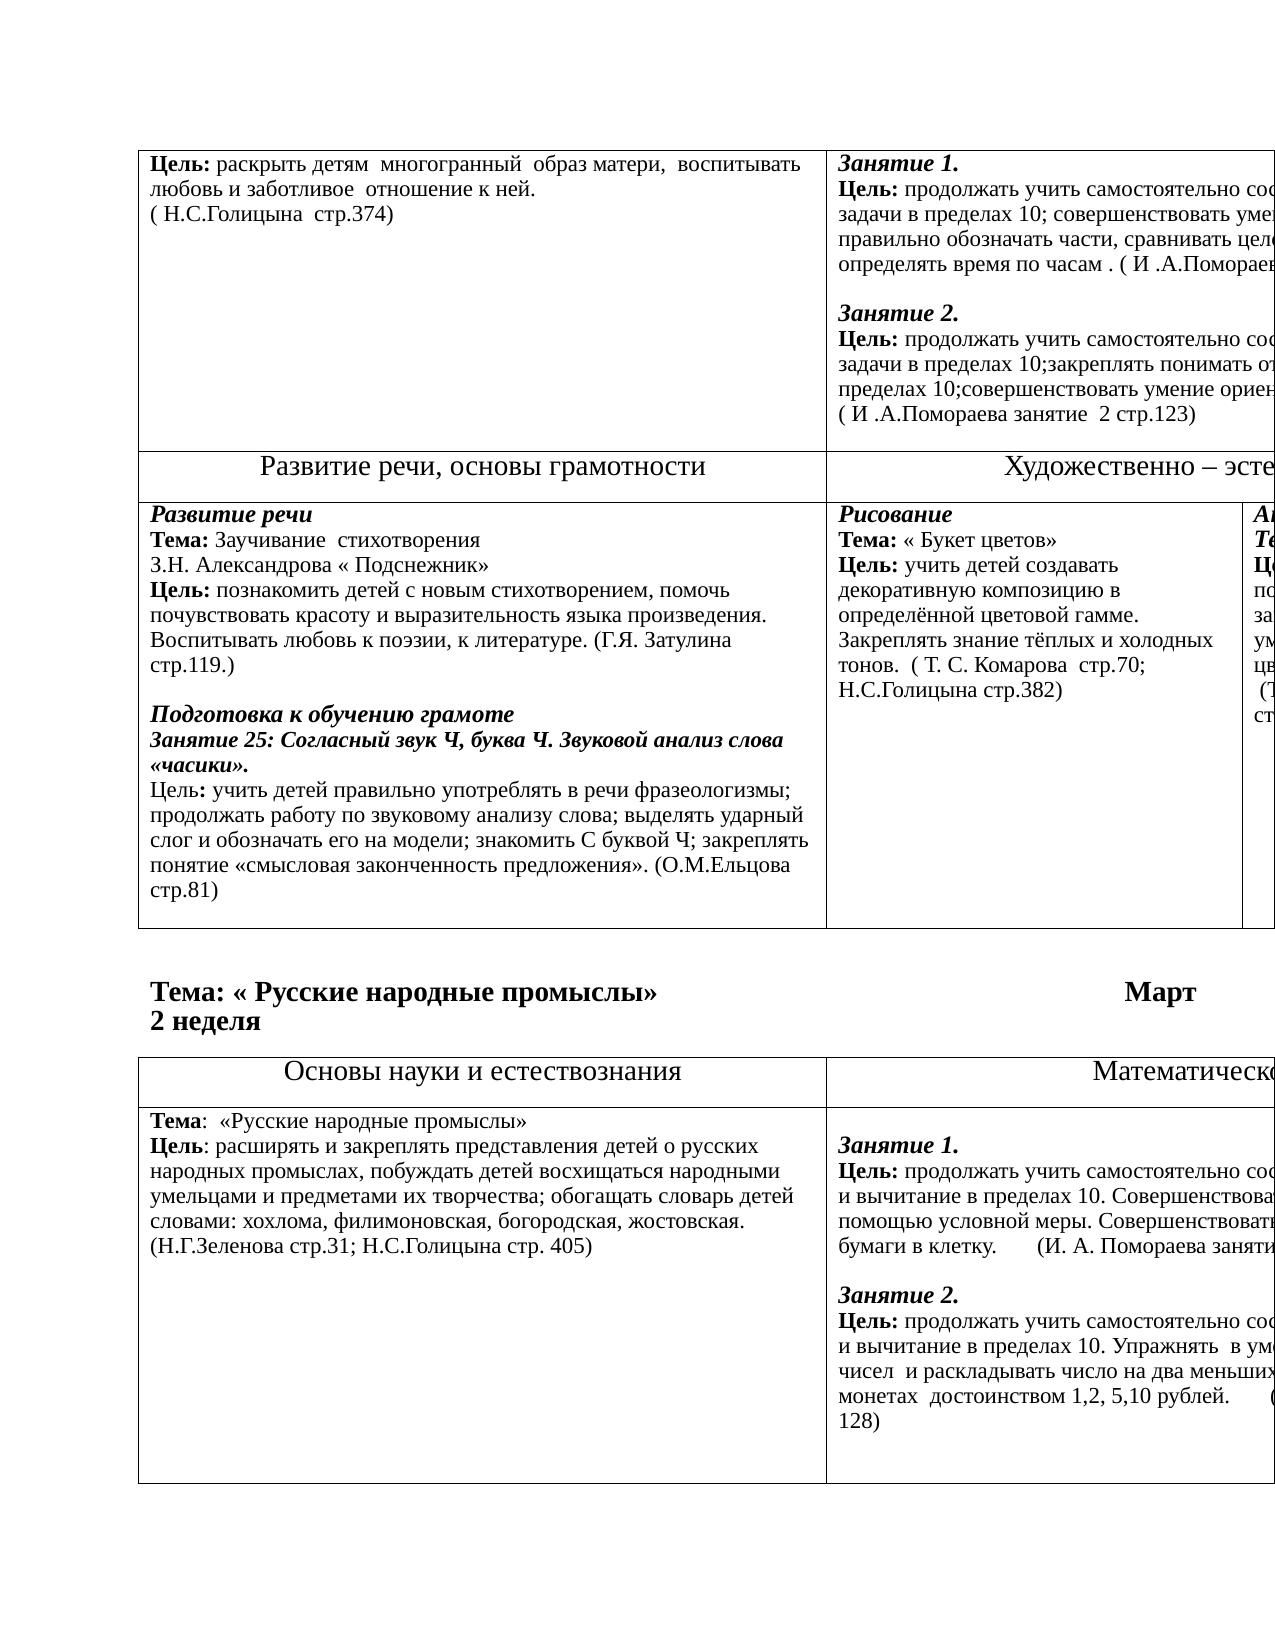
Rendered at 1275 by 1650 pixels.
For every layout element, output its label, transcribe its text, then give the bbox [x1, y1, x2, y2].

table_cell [139, 151, 826, 451]
table_cell Развитие речи, основы грамотности [139, 452, 826, 502]
table_cell Рисование Тема: « Букет цветов» Цель: учить детей создавать декоративную композицию в определённой цветовой гамме. Закреплять знание тёплых и холодных тонов. ( Т. С. Комарова стр.70; Н.С.Голицына стр.382) [827, 503, 1242, 928]
table_cell Художественно – эстетическое развитие [827, 452, 1274, 502]
table_header Основы науки и естествознания [139, 1058, 826, 1107]
table_cell Тема: «Русские народные промыслы» Цель: расширять и закреплять представления детей о русских народных промыслах, побуждать детей восхищаться народными умельцами и предметами их творчества; обогащать словарь детей словами: хохлома, филимоновская, богородская, жостовская. (Н.Г.Зеленова стр.31; Н.С.Голицына стр. 405) [139, 1108, 826, 1483]
table_header Математическое развитие [827, 1058, 1274, 1107]
table_cell Развитие речи Тема: Заучивание стихотворения З.Н. Александрова « Подснежник» Цель: познакомить детей с новым стихотворением, помочь почувствовать красоту и выразительность языка произведения. Воспитывать любовь к поэзии, к литературе. (Г.Я. Затулина стр.119.) Подготовка к обучению грамоте Занятие 25: Согласный звук Ч, буква Ч. Звуковой анализ слова «часики». Цель: учить детей правильно употреблять в речи фразеологизмы; продолжать работу по звуковому анализу слова; выделять ударный слог и обозначать его на модели; знакомить С буквой Ч; закреплять понятие «смысловая законченность предложения». (О.М.Ельцова стр.81) [139, 503, 826, 928]
text Тема: « Русские народные промыслы» Март 2 неделя [150, 978, 1200, 1036]
table_cell Занятие 1. Цель: продолжать учить самостоятельно составлять и решать задачи на сложение и вычитание в пределах 10. Совершенствовать умение измерять длину предметов с помощью условной меры. Совершенствовать умение в ориентировке на листе бумаги в клетку. (И. А. Помораева занятие 3 стр.126) Занятие 2. Цель: продолжать учить самостоятельно составлять и решать задачи на сложение и вычитание в пределах 10. Упражнять в умении составлять число из двух меньших чисел и раскладывать число на два меньших числа. Закреплять представления о монетах достоинством 1,2, 5,10 рублей. (И.А. Помораева стр. занятие 4 стр. 128) [827, 1108, 1274, 1483]
